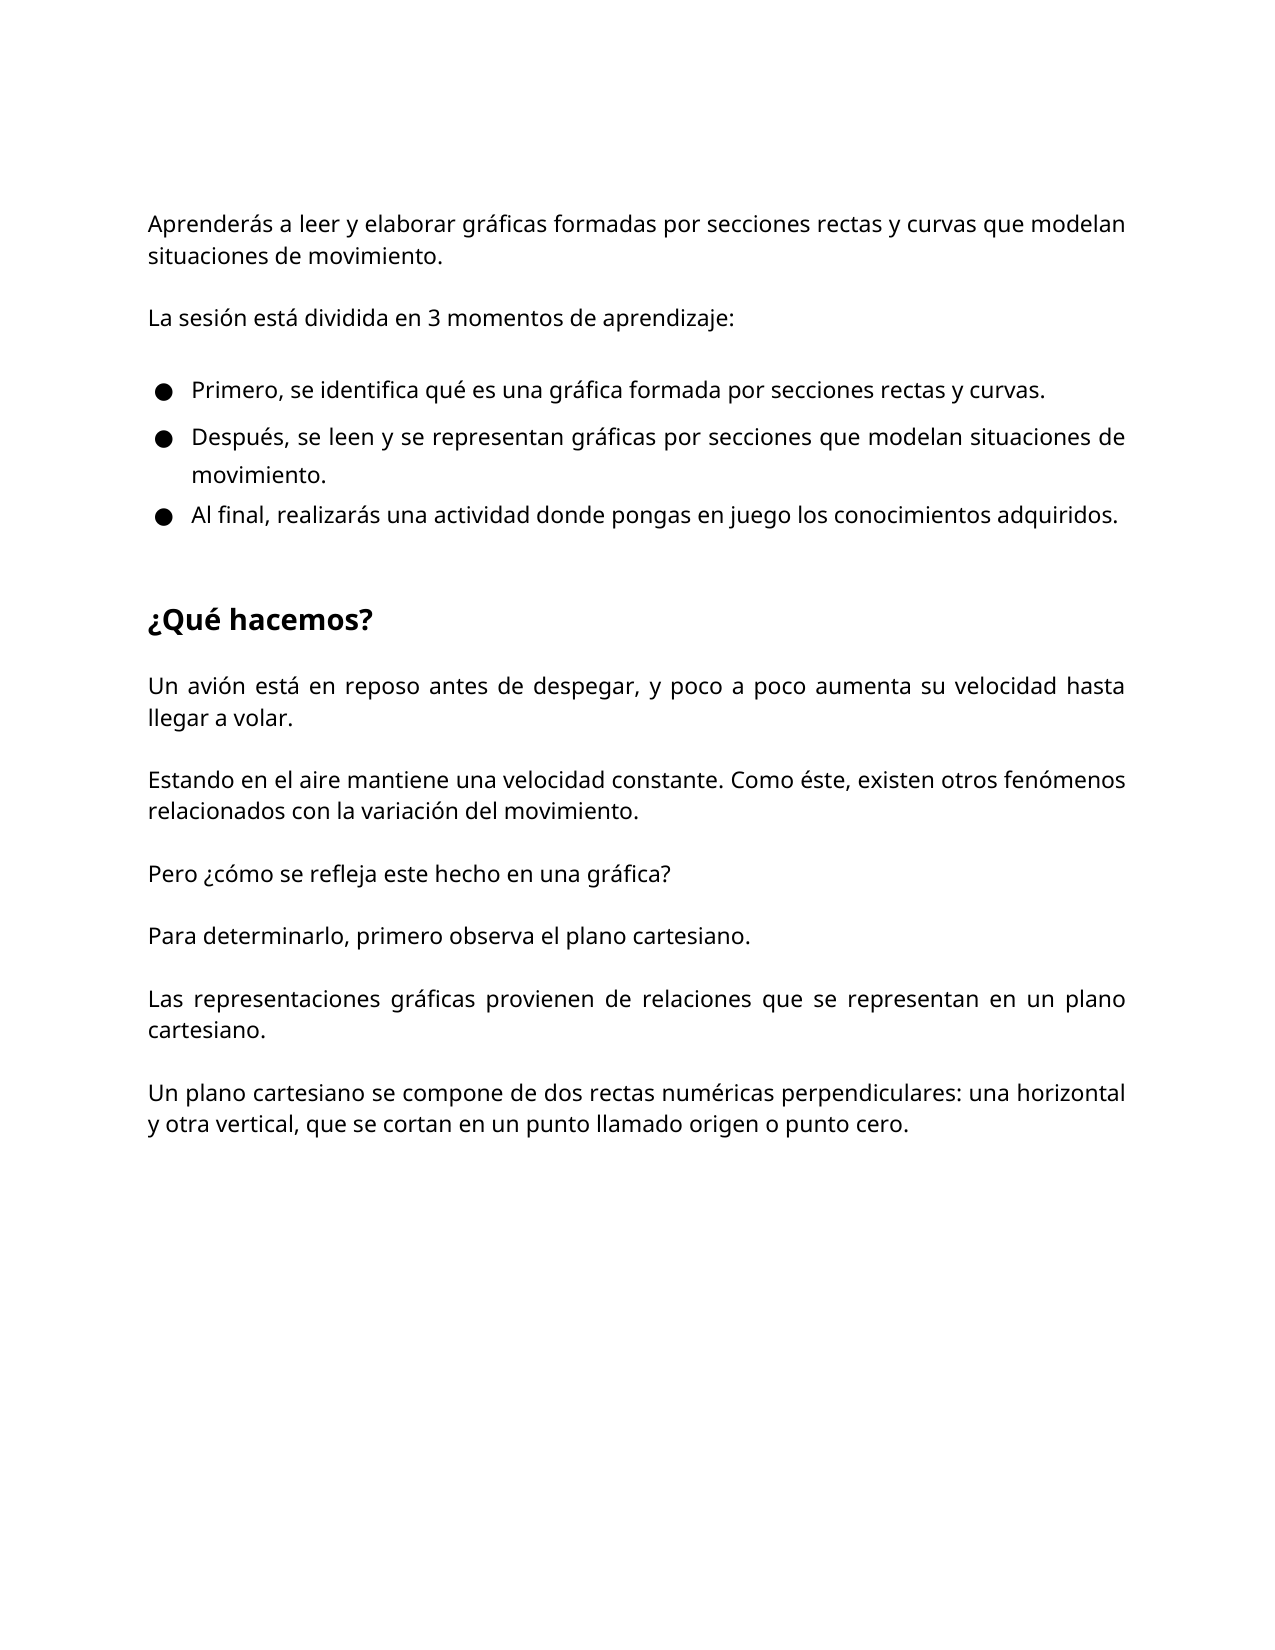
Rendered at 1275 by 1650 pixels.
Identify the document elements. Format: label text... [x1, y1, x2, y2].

text Pero ¿cómo se refleja este hecho en una gráfica? [148, 858, 1127, 889]
text Las representaciones gráficas provienen de relaciones que se representan en un plano cartesiano. [148, 983, 1127, 1045]
text Un plano cartesiano se compone de dos rectas numéricas perpendiculares: una horizontal y otra vertical, que se cortan en un punto llamado origen o punto cero. [148, 1077, 1127, 1139]
text ¿Qué hacemos? [148, 599, 1127, 639]
list Al final, realizarás una actividad donde pongas en juego los conocimientos adquiridos. [154, 490, 1127, 537]
text Estando en el aire mantiene una velocidad constante. Como éste, existen otros fenómenos relacionados con la variación del movimiento. [148, 764, 1127, 827]
list Después, se leen y se representan gráficas por secciones que modelan situaciones de movimiento. [154, 412, 1127, 490]
text La sesión está dividida en 3 momentos de aprendizaje: [148, 302, 1127, 333]
list Primero, se identifica qué es una gráfica formada por secciones rectas y curvas. [154, 365, 1127, 412]
text Para determinarlo, primero observa el plano cartesiano. [148, 920, 1127, 952]
text Aprenderás a leer y elaborar gráficas formadas por secciones rectas y curvas que modelan situaciones de movimiento. [148, 208, 1127, 271]
text Un avión está en reposo antes de despegar, y poco a poco aumenta su velocidad hasta llegar a volar. [148, 670, 1127, 733]
